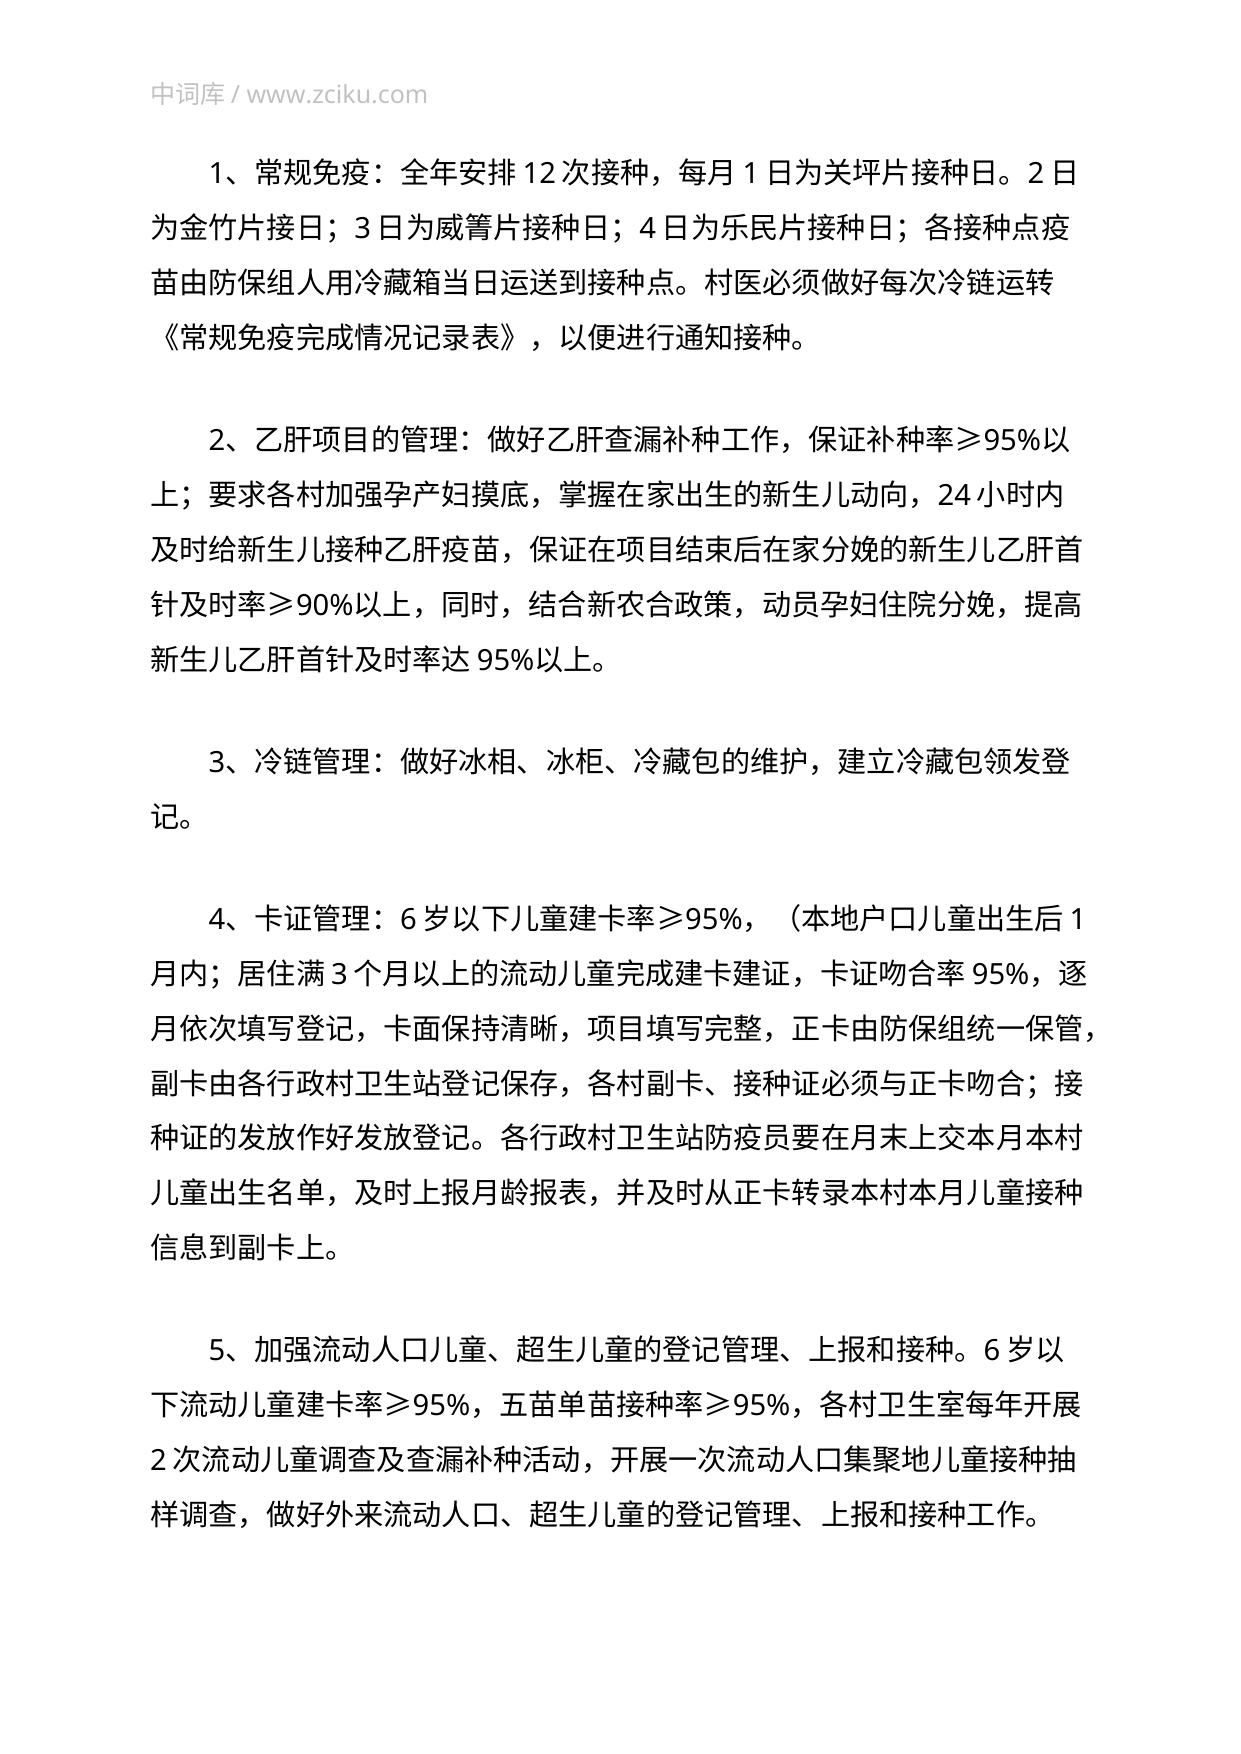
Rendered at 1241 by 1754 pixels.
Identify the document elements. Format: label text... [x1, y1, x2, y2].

text 5、加强流动人口儿童、超生儿童的登记管理、上报和接种。6岁以下流动儿童建卡率≥95%，五苗单苗接种率≥95%，各村卫生室每年开展2次流动儿童调查及查漏补种活动，开展一次流动人口集聚地儿童接种抽样调查，做好外来流动人口、超生儿童的登记管理、上报和接种工作。 [150, 1327, 1090, 1534]
text 2、乙肝项目的管理：做好乙肝查漏补种工作，保证补种率≥95%以上；要求各村加强孕产妇摸底，掌握在家出生的新生儿动向，24小时内及时给新生儿接种乙肝疫苗，保证在项目结束后在家分娩的新生儿乙肝首针及时率≥90%以上，同时，结合新农合政策，动员孕妇住院分娩，提高新生儿乙肝首针及时率达95%以上。 [150, 417, 1090, 679]
text 3、冷链管理：做好冰相、冰柜、冷藏包的维护，建立冷藏包领发登记。 [150, 738, 1090, 836]
text 4、卡证管理：6岁以下儿童建卡率≥95%，（本地户口儿童出生后1月内；居住满3个月以上的流动儿童完成建卡建证，卡证吻合率95%，逐月依次填写登记，卡面保持清晰，项目填写完整，正卡由防保组统一保管，副卡由各行政村卫生站登记保存，各村副卡、接种证必须与正卡吻合；接种证的发放作好发放登记。各行政村卫生站防疫员要在月末上交本月本村儿童出生名单，及时上报月龄报表，并及时从正卡转录本村本月儿童接种信息到副卡上。 [150, 895, 1090, 1267]
text 1、常规免疫：全年安排12次接种，每月1日为关坪片接种日。2日为金竹片接日；3日为威箐片接种日；4日为乐民片接种日；各接种点疫苗由防保组人用冷藏箱当日运送到接种点。村医必须做好每次冷链运转《常规免疫完成情况记录表》，以便进行通知接种。 [150, 150, 1090, 357]
